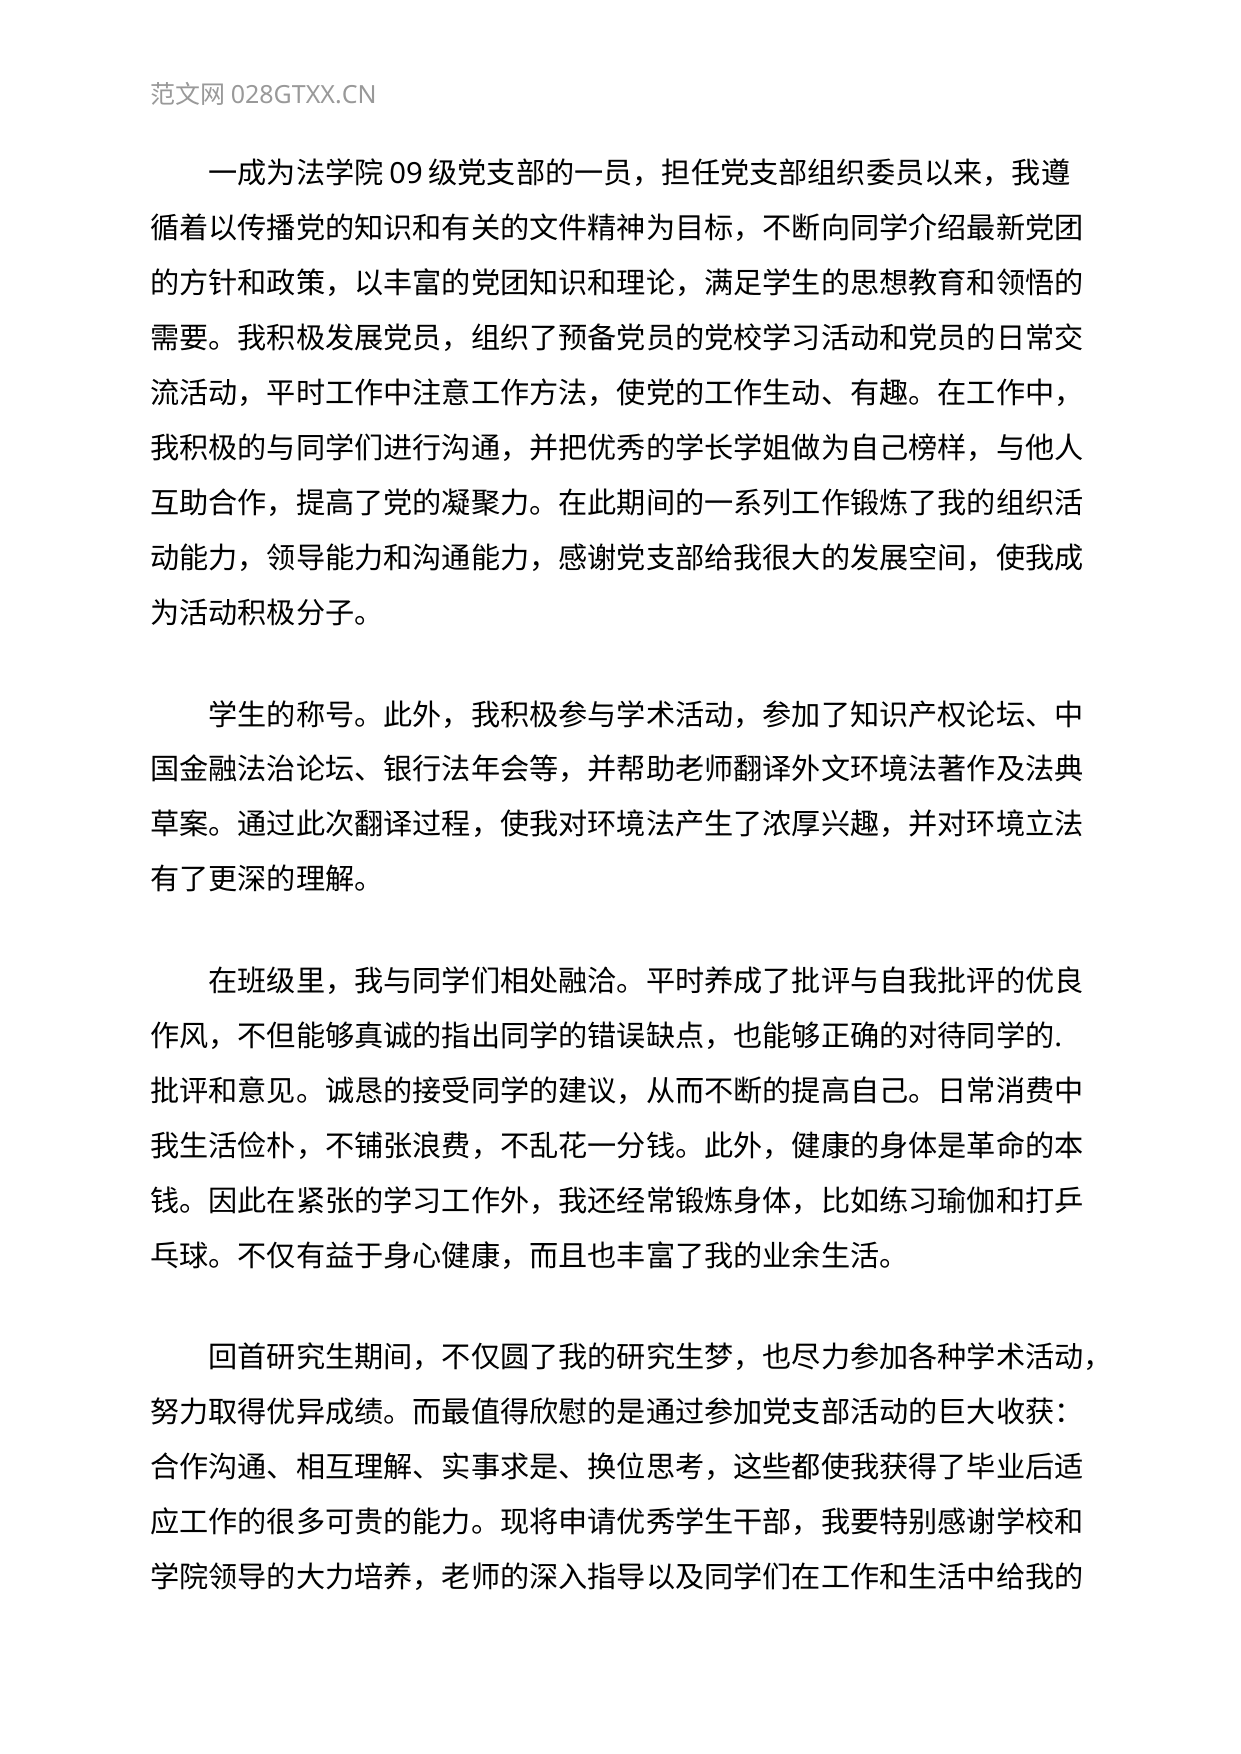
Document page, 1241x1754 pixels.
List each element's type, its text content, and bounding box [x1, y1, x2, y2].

text 一成为法学院09级党支部的一员，担任党支部组织委员以来，我遵循着以传播党的知识和有关的文件精神为目标，不断向同学介绍最新党团的方针和政策，以丰富的党团知识和理论，满足学生的思想教育和领悟的需要。我积极发展党员，组织了预备党员的党校学习活动和党员的日常交流活动，平时工作中注意工作方法，使党的工作生动、有趣。在工作中，我积极的与同学们进行沟通，并把优秀的学长学姐做为自己榜样，与他人互助合作，提高了党的凝聚力。在此期间的一系列工作锻炼了我的组织活动能力，领导能力和沟通能力，感谢党支部给我很大的发展空间，使我成为活动积极分子。 [150, 150, 1090, 632]
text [150, 1334, 1090, 1596]
text 在班级里，我与同学们相处融洽。平时养成了批评与自我批评的优良作风，不但能够真诚的指出同学的错误缺点，也能够正确的对待同学的.批评和意见。诚恳的接受同学的建议，从而不断的提高自己。日常消费中我生活俭朴，不铺张浪费，不乱花一分钱。此外，健康的身体是革命的本钱。因此在紧张的学习工作外，我还经常锻炼身体，比如练习瑜伽和打乒乓球。不仅有益于身心健康，而且也丰富了我的业余生活。 [150, 957, 1090, 1274]
text 学生的称号。此外，我积极参与学术活动，参加了知识产权论坛、中国金融法治论坛、银行法年会等，并帮助老师翻译外文环境法著作及法典草案。通过此次翻译过程，使我对环境法产生了浓厚兴趣，并对环境立法有了更深的理解。 [150, 691, 1090, 898]
